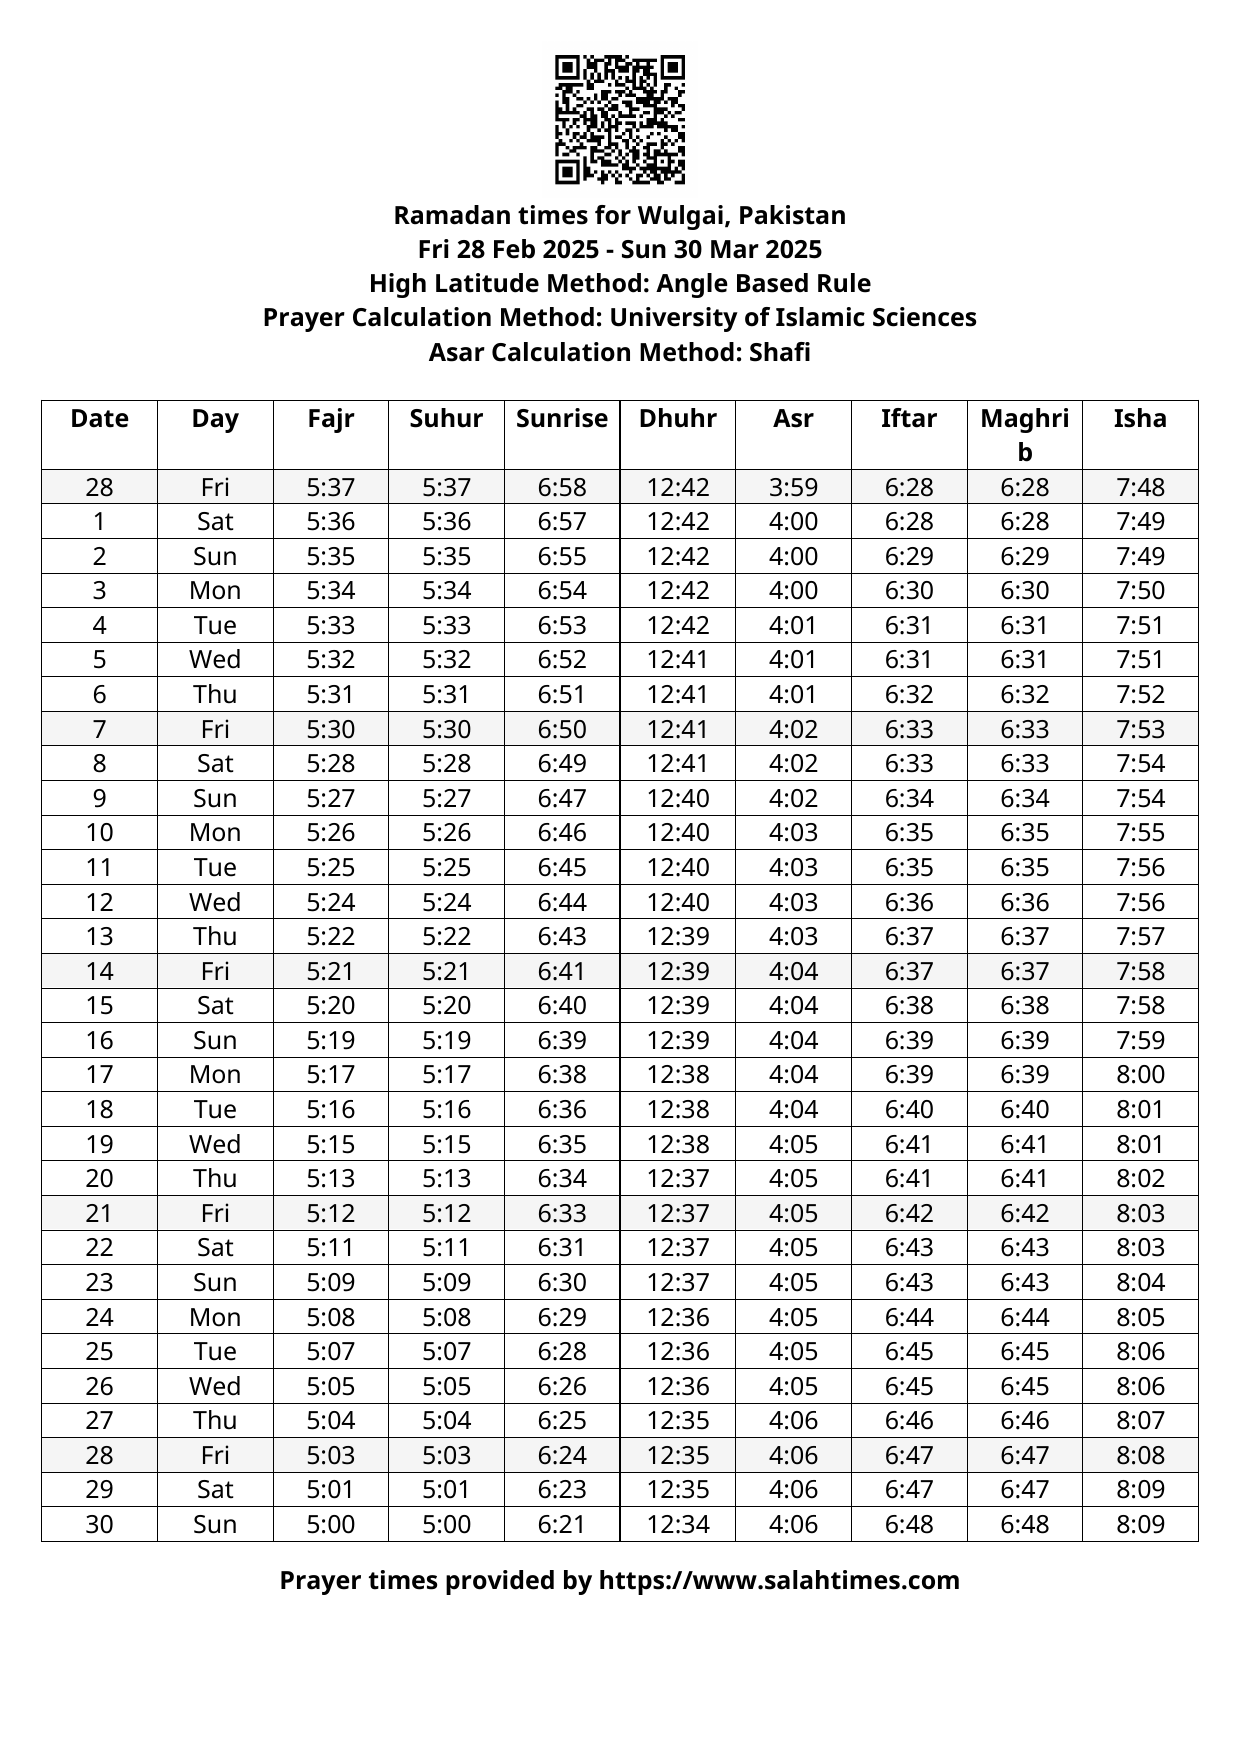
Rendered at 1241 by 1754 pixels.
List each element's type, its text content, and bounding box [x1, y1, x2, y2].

table_cell 6:31 [852, 643, 967, 676]
table_cell 6:32 [968, 677, 1082, 711]
table_cell 6:52 [505, 643, 619, 676]
table_cell 6:44 [852, 1300, 967, 1333]
table_cell 5:31 [274, 677, 388, 711]
table_header Date [42, 401, 157, 469]
table_cell 4:06 [736, 1438, 851, 1472]
table_cell 26 [42, 1369, 157, 1402]
table_cell 8:04 [1083, 1265, 1198, 1299]
table_cell 12:41 [621, 712, 735, 745]
table_cell 6:49 [505, 746, 619, 780]
table_cell 12:41 [621, 643, 735, 676]
table_cell 12:37 [621, 1196, 735, 1229]
table_cell 6:28 [505, 1334, 619, 1368]
table_cell 6:58 [505, 470, 619, 503]
table_cell 6:29 [505, 1300, 619, 1333]
table_cell 5:03 [389, 1438, 504, 1472]
table_cell 6:38 [505, 1058, 619, 1091]
table_cell 6:42 [968, 1196, 1082, 1229]
table_cell 5:26 [274, 816, 388, 849]
table_cell 6:46 [505, 816, 619, 849]
table_cell 6:36 [852, 885, 967, 918]
table_cell 12:36 [621, 1334, 735, 1368]
picture [542, 41, 699, 198]
table_cell Thu [158, 1404, 273, 1437]
table_cell 5:36 [274, 504, 388, 538]
table_cell 7:55 [1083, 816, 1198, 849]
table_cell 6:40 [505, 989, 619, 1022]
table_cell 5:11 [274, 1231, 388, 1264]
table_cell 5:20 [274, 989, 388, 1022]
table_cell 23 [42, 1265, 157, 1299]
table_cell 4:04 [736, 1023, 851, 1057]
table_cell 4:04 [736, 989, 851, 1022]
table_cell 6:29 [968, 539, 1082, 572]
table_cell 6:44 [505, 885, 619, 918]
table_cell 4:05 [736, 1196, 851, 1229]
table_cell 15 [42, 989, 157, 1022]
table_cell 6:42 [852, 1196, 967, 1229]
table_cell 6:47 [852, 1473, 967, 1506]
table_cell 3:59 [736, 470, 851, 503]
table_cell 5:37 [389, 470, 504, 503]
table_cell 5:19 [389, 1023, 504, 1057]
table_cell 7:54 [1083, 781, 1198, 814]
table_cell 8:06 [1083, 1369, 1198, 1402]
table_cell 4:03 [736, 816, 851, 849]
table_cell 6:28 [852, 504, 967, 538]
table_cell 12:37 [621, 1231, 735, 1264]
table_cell 4:05 [736, 1369, 851, 1402]
table_cell 4:01 [736, 608, 851, 642]
table_cell 12:42 [621, 539, 735, 572]
table_cell 5:08 [389, 1300, 504, 1333]
table_cell 6:44 [968, 1300, 1082, 1333]
table_cell 6:34 [968, 781, 1082, 814]
table_cell 6:33 [968, 746, 1082, 780]
table_cell Tue [158, 608, 273, 642]
table_cell 8:00 [1083, 1058, 1198, 1091]
table_cell 28 [42, 470, 157, 503]
table_cell 5:27 [389, 781, 504, 814]
table_cell 5:24 [274, 885, 388, 918]
table_cell 6:29 [852, 539, 967, 572]
table_cell 7:51 [1083, 608, 1198, 642]
table_cell 4:00 [736, 539, 851, 572]
table_cell Tue [158, 1334, 273, 1368]
table_cell 5:21 [389, 954, 504, 987]
table_cell 6:46 [852, 1404, 967, 1437]
table_cell 8:02 [1083, 1161, 1198, 1195]
table_header Fajr [274, 401, 388, 469]
table_cell 4:05 [736, 1161, 851, 1195]
table_cell 12:36 [621, 1300, 735, 1333]
table_cell 5:22 [274, 919, 388, 953]
table_cell Fri [158, 712, 273, 745]
table_cell 5:15 [389, 1127, 504, 1160]
table_cell Wed [158, 1369, 273, 1402]
table_cell 4:03 [736, 850, 851, 884]
table_cell 19 [42, 1127, 157, 1160]
table_cell 8:08 [1083, 1438, 1198, 1472]
table_cell 6:43 [505, 919, 619, 953]
table_cell 9 [42, 781, 157, 814]
table_cell 6:55 [505, 539, 619, 572]
table_cell 5:27 [274, 781, 388, 814]
table_cell 5:05 [389, 1369, 504, 1402]
table_cell 5:21 [274, 954, 388, 987]
table_cell 6:45 [968, 1334, 1082, 1368]
text Ramadan times for Wulgai, Pakistan [42, 198, 1198, 232]
table_cell 6:39 [968, 1023, 1082, 1057]
table_cell 12 [42, 885, 157, 918]
table_cell 5:22 [389, 919, 504, 953]
table_cell 4 [42, 608, 157, 642]
table_cell 5:25 [389, 850, 504, 884]
table_cell 12:37 [621, 1161, 735, 1195]
table_cell 5:09 [274, 1265, 388, 1299]
table_cell 7:49 [1083, 539, 1198, 572]
table_cell 12:38 [621, 1092, 735, 1126]
table_cell 6:21 [505, 1507, 619, 1541]
table_cell 6:45 [852, 1334, 967, 1368]
text Prayer times provided by https://www.salahtimes.com [42, 1563, 1198, 1597]
table_cell 5:35 [274, 539, 388, 572]
table_cell 14 [42, 954, 157, 987]
table_cell Wed [158, 1127, 273, 1160]
table_cell 7 [42, 712, 157, 745]
table_cell 4:00 [736, 574, 851, 607]
table_cell 5:17 [389, 1058, 504, 1091]
table_cell Fri [158, 954, 273, 987]
table_cell 6:37 [852, 919, 967, 953]
table_cell 6:38 [852, 989, 967, 1022]
table_cell 4:04 [736, 954, 851, 987]
table_cell 18 [42, 1092, 157, 1126]
table_cell 2 [42, 539, 157, 572]
table_cell 7:57 [1083, 919, 1198, 953]
table_cell 7:58 [1083, 989, 1198, 1022]
table_cell 6:41 [968, 1127, 1082, 1160]
table_cell 5:26 [389, 816, 504, 849]
table_cell 6:45 [852, 1369, 967, 1402]
table_cell 6:33 [968, 712, 1082, 745]
table_cell 6:38 [968, 989, 1082, 1022]
table_cell Sat [158, 504, 273, 538]
table_cell 12:39 [621, 954, 735, 987]
table_cell 4:06 [736, 1507, 851, 1541]
table_cell 6:30 [505, 1265, 619, 1299]
table_cell 24 [42, 1300, 157, 1333]
table_cell 6:24 [505, 1438, 619, 1472]
table_cell 12:38 [621, 1058, 735, 1091]
table_cell 5:24 [389, 885, 504, 918]
table_cell 7:50 [1083, 574, 1198, 607]
table_cell 5:08 [274, 1300, 388, 1333]
table_cell 5:32 [274, 643, 388, 676]
table_cell Sat [158, 746, 273, 780]
table_cell 6:31 [505, 1231, 619, 1264]
table_cell 12:41 [621, 677, 735, 711]
table_cell 4:02 [736, 712, 851, 745]
table_cell 6:26 [505, 1369, 619, 1402]
table_cell 5:28 [389, 746, 504, 780]
table_cell 12:35 [621, 1438, 735, 1472]
table_cell 5:15 [274, 1127, 388, 1160]
table_cell Fri [158, 1438, 273, 1472]
table_cell 12:34 [621, 1507, 735, 1541]
table_cell 6:48 [852, 1507, 967, 1541]
table_cell 5:12 [389, 1196, 504, 1229]
table_cell 8:03 [1083, 1196, 1198, 1229]
table_cell 6:30 [852, 574, 967, 607]
table_cell 6:43 [852, 1265, 967, 1299]
table_cell 6:47 [968, 1438, 1082, 1472]
table_cell Mon [158, 574, 273, 607]
table_cell 12:42 [621, 608, 735, 642]
table_cell 3 [42, 574, 157, 607]
table_cell 5:12 [274, 1196, 388, 1229]
table_cell 4:03 [736, 885, 851, 918]
table_cell 4:04 [736, 1092, 851, 1126]
table_cell 12:39 [621, 919, 735, 953]
table_cell 6:33 [505, 1196, 619, 1229]
table_cell 6:57 [505, 504, 619, 538]
table_cell 5:25 [274, 850, 388, 884]
table_cell 6:47 [505, 781, 619, 814]
table_header Iftar [852, 401, 967, 469]
table_cell 6:37 [852, 954, 967, 987]
table_cell 6:47 [968, 1473, 1082, 1506]
table_cell 6:43 [968, 1231, 1082, 1264]
table_cell 5:05 [274, 1369, 388, 1402]
table_cell 6:37 [968, 919, 1082, 953]
table_cell Thu [158, 919, 273, 953]
table_cell 6:40 [852, 1092, 967, 1126]
table_cell 6:43 [852, 1231, 967, 1264]
table_cell 5:09 [389, 1265, 504, 1299]
table_cell 7:52 [1083, 677, 1198, 711]
table_cell 5:31 [389, 677, 504, 711]
table_cell 6:35 [968, 816, 1082, 849]
table_cell 5:03 [274, 1438, 388, 1472]
table_cell 6:35 [852, 816, 967, 849]
table_cell 28 [42, 1438, 157, 1472]
table_cell 5:35 [389, 539, 504, 572]
table_cell 6:51 [505, 677, 619, 711]
table_cell 7:54 [1083, 746, 1198, 780]
table_cell Sun [158, 1023, 273, 1057]
table_cell 6:37 [968, 954, 1082, 987]
table_cell 12:40 [621, 850, 735, 884]
table_cell 4:02 [736, 781, 851, 814]
table_cell 5:07 [274, 1334, 388, 1368]
table_cell 6:35 [505, 1127, 619, 1160]
table_cell 8:05 [1083, 1300, 1198, 1333]
table_cell 7:49 [1083, 504, 1198, 538]
table_cell 5:16 [274, 1092, 388, 1126]
table_header Day [158, 401, 273, 469]
table_cell 6:47 [852, 1438, 967, 1472]
table_cell 30 [42, 1507, 157, 1541]
table_cell 5:34 [274, 574, 388, 607]
table_cell 4:05 [736, 1127, 851, 1160]
table_cell 12:37 [621, 1265, 735, 1299]
table_cell 5:00 [389, 1507, 504, 1541]
table_cell 6:53 [505, 608, 619, 642]
table_cell 1 [42, 504, 157, 538]
table_cell Thu [158, 1161, 273, 1195]
table_cell 6:41 [968, 1161, 1082, 1195]
table_cell Sun [158, 539, 273, 572]
text High Latitude Method: Angle Based Rule [42, 266, 1198, 300]
table_cell 12:39 [621, 1023, 735, 1057]
table_cell 6:23 [505, 1473, 619, 1506]
table_cell 6 [42, 677, 157, 711]
table_cell 6:41 [505, 954, 619, 987]
table_cell 8:01 [1083, 1092, 1198, 1126]
table_cell 4:06 [736, 1473, 851, 1506]
table_cell 11 [42, 850, 157, 884]
table_cell 7:59 [1083, 1023, 1198, 1057]
table_cell 6:31 [968, 608, 1082, 642]
table_cell 16 [42, 1023, 157, 1057]
table_cell 6:28 [968, 470, 1082, 503]
table_cell 5:19 [274, 1023, 388, 1057]
table_cell Sat [158, 1473, 273, 1506]
table_cell 6:39 [852, 1023, 967, 1057]
table_cell 12:40 [621, 816, 735, 849]
table_cell 10 [42, 816, 157, 849]
table_cell 8:09 [1083, 1507, 1198, 1541]
table_cell 8:07 [1083, 1404, 1198, 1437]
table_cell 5:01 [389, 1473, 504, 1506]
table_cell Mon [158, 816, 273, 849]
table_cell 12:36 [621, 1369, 735, 1402]
table_cell 5:13 [389, 1161, 504, 1195]
table_cell 5:33 [274, 608, 388, 642]
table_cell 5:11 [389, 1231, 504, 1264]
table_cell 4:06 [736, 1404, 851, 1437]
text Asar Calculation Method: Shafi [42, 334, 1198, 368]
table_cell 5:17 [274, 1058, 388, 1091]
table_cell 12:39 [621, 989, 735, 1022]
table_cell 6:43 [968, 1265, 1082, 1299]
table_cell 8:01 [1083, 1127, 1198, 1160]
table_cell Mon [158, 1058, 273, 1091]
table_cell Sun [158, 781, 273, 814]
table_cell 12:38 [621, 1127, 735, 1160]
table_cell Sun [158, 1507, 273, 1541]
table_cell Tue [158, 850, 273, 884]
table_cell 6:34 [505, 1161, 619, 1195]
table_cell 6:41 [852, 1161, 967, 1195]
table_cell 13 [42, 919, 157, 953]
table_cell 7:58 [1083, 954, 1198, 987]
table_cell 6:30 [968, 574, 1082, 607]
table_cell 4:04 [736, 1058, 851, 1091]
text Fri 28 Feb 2025 - Sun 30 Mar 2025 [42, 232, 1198, 266]
table_cell 6:33 [852, 712, 967, 745]
table_cell 17 [42, 1058, 157, 1091]
table_cell 4:05 [736, 1300, 851, 1333]
table_cell 5:07 [389, 1334, 504, 1368]
table_cell 12:40 [621, 781, 735, 814]
table_header Isha [1083, 401, 1198, 469]
table_cell Sat [158, 989, 273, 1022]
table_cell 4:02 [736, 746, 851, 780]
table_cell 5:01 [274, 1473, 388, 1506]
table_cell 4:01 [736, 643, 851, 676]
table_cell 8:06 [1083, 1334, 1198, 1368]
table_cell 12:42 [621, 470, 735, 503]
table_cell 5:34 [389, 574, 504, 607]
table_cell 6:39 [852, 1058, 967, 1091]
table_cell 6:33 [852, 746, 967, 780]
table_cell 5:13 [274, 1161, 388, 1195]
table_cell 5:32 [389, 643, 504, 676]
table_cell 6:36 [968, 885, 1082, 918]
table_cell Sun [158, 1265, 273, 1299]
table_cell 5:16 [389, 1092, 504, 1126]
table_header Dhuhr [621, 401, 735, 469]
table_cell 6:41 [852, 1127, 967, 1160]
table_cell 4:00 [736, 504, 851, 538]
table_cell 4:03 [736, 919, 851, 953]
table_cell 5:33 [389, 608, 504, 642]
table_cell 6:46 [968, 1404, 1082, 1437]
table_cell 12:42 [621, 574, 735, 607]
table_cell Fri [158, 1196, 273, 1229]
table_cell 8:09 [1083, 1473, 1198, 1506]
table_cell 27 [42, 1404, 157, 1437]
table_cell 5:20 [389, 989, 504, 1022]
table_cell Tue [158, 1092, 273, 1126]
table_cell 6:34 [852, 781, 967, 814]
table_cell 4:05 [736, 1265, 851, 1299]
table_cell 6:45 [505, 850, 619, 884]
table_cell 6:35 [968, 850, 1082, 884]
table_cell 12:35 [621, 1404, 735, 1437]
table_cell 5:30 [274, 712, 388, 745]
table_cell Mon [158, 1300, 273, 1333]
table_cell 5:04 [274, 1404, 388, 1437]
text Prayer Calculation Method: University of Islamic Sciences [42, 300, 1198, 334]
table_cell 8 [42, 746, 157, 780]
table_cell 4:05 [736, 1231, 851, 1264]
table_cell 6:50 [505, 712, 619, 745]
table_cell 6:39 [968, 1058, 1082, 1091]
table_cell 6:48 [968, 1507, 1082, 1541]
table_cell 12:40 [621, 885, 735, 918]
table_cell 6:40 [968, 1092, 1082, 1126]
table_cell 6:54 [505, 574, 619, 607]
table_cell Wed [158, 885, 273, 918]
table_cell 6:31 [968, 643, 1082, 676]
table_cell 6:39 [505, 1023, 619, 1057]
table_cell 25 [42, 1334, 157, 1368]
table_cell 6:31 [852, 608, 967, 642]
table_cell Fri [158, 470, 273, 503]
table_cell 12:42 [621, 504, 735, 538]
table_cell 6:36 [505, 1092, 619, 1126]
table_header Sunrise [505, 401, 619, 469]
table_cell 29 [42, 1473, 157, 1506]
table_cell 12:35 [621, 1473, 735, 1506]
table_cell 6:32 [852, 677, 967, 711]
table_cell 4:05 [736, 1334, 851, 1368]
table_cell 5:36 [389, 504, 504, 538]
table_cell 5:28 [274, 746, 388, 780]
table_cell Wed [158, 643, 273, 676]
table_cell 5:00 [274, 1507, 388, 1541]
table_cell 7:51 [1083, 643, 1198, 676]
table_cell 6:28 [852, 470, 967, 503]
table_cell 7:56 [1083, 850, 1198, 884]
table_cell 6:28 [968, 504, 1082, 538]
table_cell 6:25 [505, 1404, 619, 1437]
table_cell 12:41 [621, 746, 735, 780]
table_cell 7:53 [1083, 712, 1198, 745]
table_cell 4:01 [736, 677, 851, 711]
table_cell 8:03 [1083, 1231, 1198, 1264]
table_header Suhur [389, 401, 504, 469]
table_cell 7:56 [1083, 885, 1198, 918]
table_cell 5:37 [274, 470, 388, 503]
table_cell 6:45 [968, 1369, 1082, 1402]
table_cell 7:48 [1083, 470, 1198, 503]
table_cell 22 [42, 1231, 157, 1264]
table_cell 21 [42, 1196, 157, 1229]
table_cell 5:04 [389, 1404, 504, 1437]
table_cell 5:30 [389, 712, 504, 745]
table_header Maghrib [968, 401, 1082, 469]
table_cell 5 [42, 643, 157, 676]
table_cell Thu [158, 677, 273, 711]
table_cell Sat [158, 1231, 273, 1264]
table_cell 6:35 [852, 850, 967, 884]
table_cell 20 [42, 1161, 157, 1195]
table_header Asr [736, 401, 851, 469]
